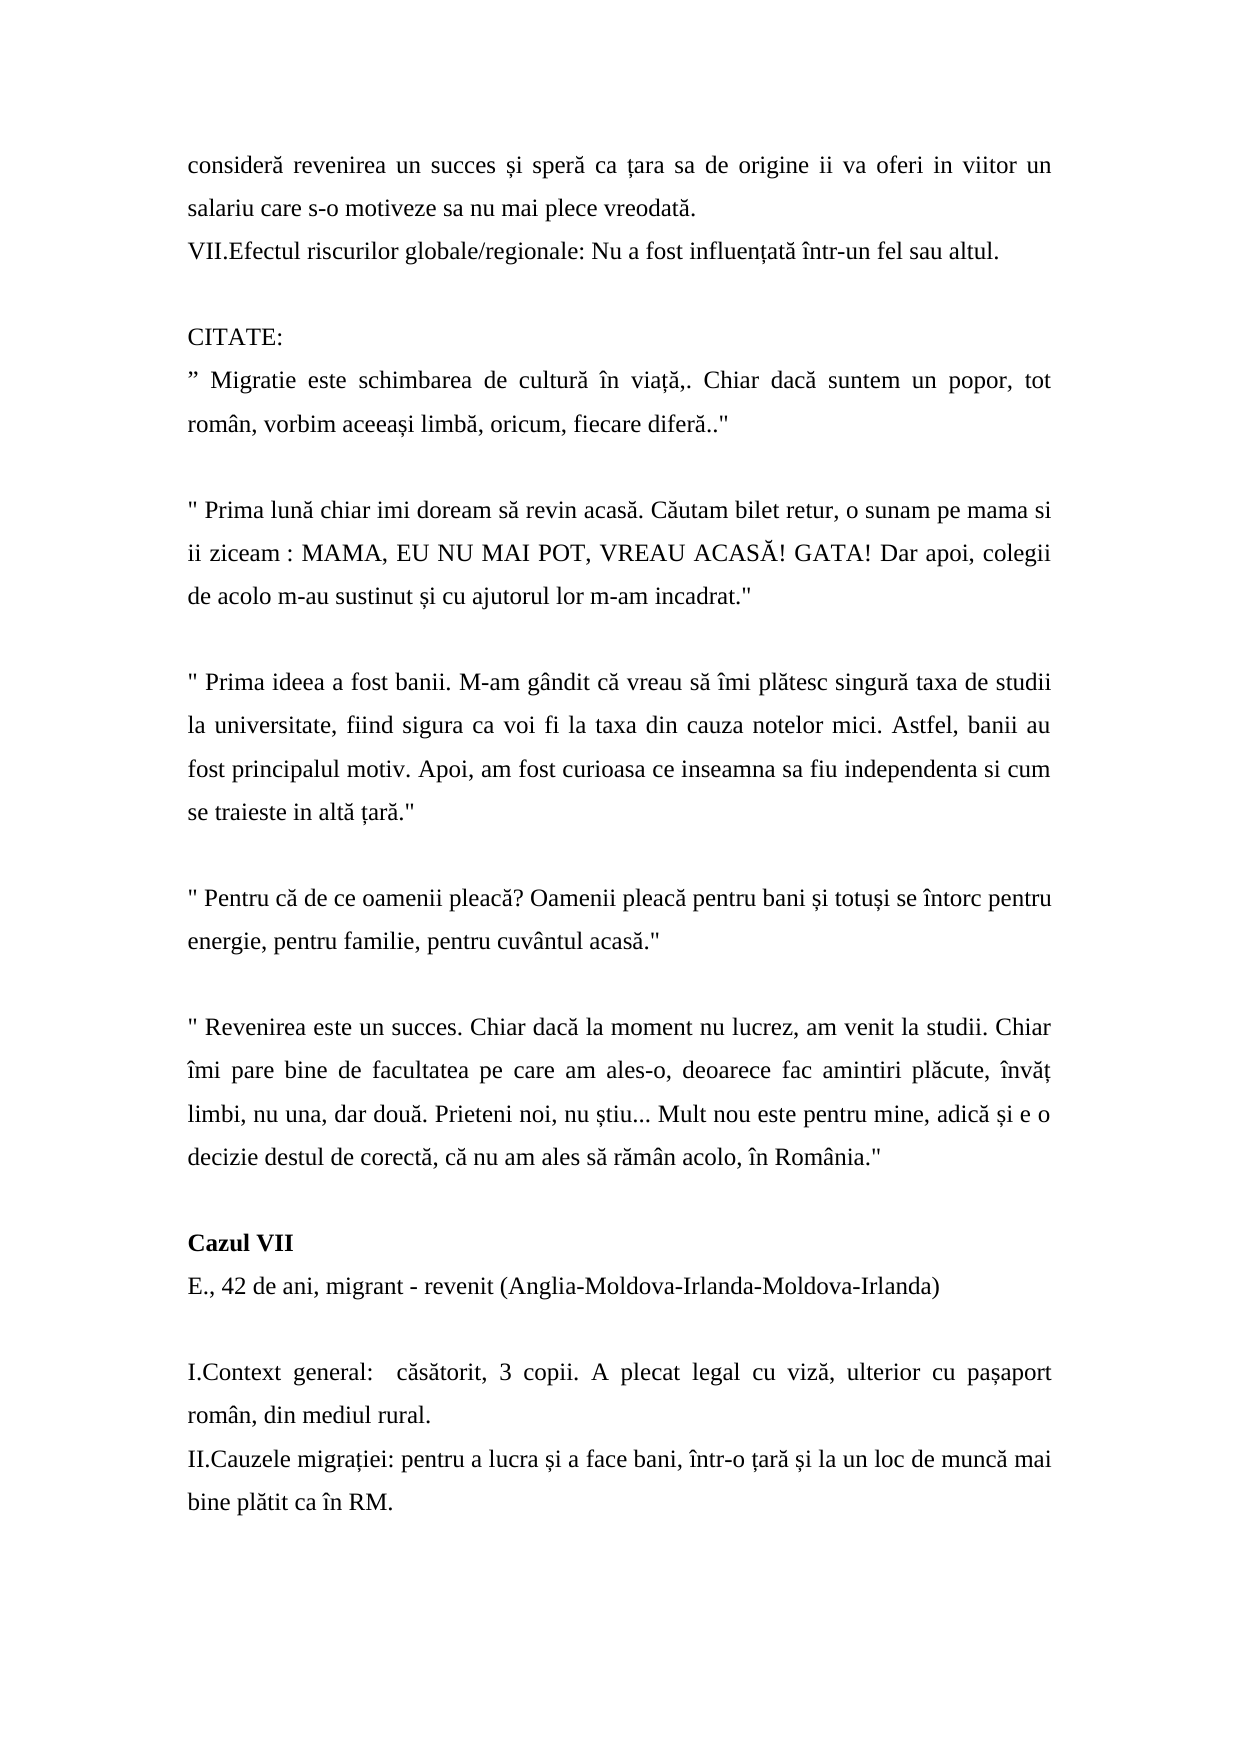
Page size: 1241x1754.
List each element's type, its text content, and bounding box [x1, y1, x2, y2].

text II.Cauzele migrației: pentru a lucra și a face bani, într-o țară și la un loc de muncă mai bine plătit ca în RM. [187, 1444, 1053, 1516]
text Cazul VII [187, 1228, 1053, 1257]
text ” Migratie este schimbarea de cultură în viață,. Chiar dacă suntem un popor, tot român, vorbim aceeași limbă, oricum, fiecare diferă.." [187, 366, 1053, 437]
text " Pentru că de ce oamenii pleacă? Oamenii pleacă pentru bani și totuși se întorc pentru energie, pentru familie, pentru cuvântul acasă." [187, 883, 1053, 955]
text " Prima ideea a fost banii. M-am gândit că vreau să îmi plătesc singură taxa de studii la universitate, fiind sigura ca voi fi la taxa din cauza notelor mici. Astfel, banii au fost principalul motiv. Apoi, am fost curioasa ce inseamna sa fiu independenta si cum se traieste in altă țară." [187, 667, 1053, 826]
text " Prima lună chiar imi doream să revin acasă. Căutam bilet retur, o sunam pe mama si ii ziceam : MAMA, EU NU MAI POT, VREAU ACASĂ! GATA! Dar apoi, colegii de acolo m-au sustinut și cu ajutorul lor m-am incadrat." [187, 495, 1053, 610]
text VII.Efectul riscurilor globale/regionale: Nu a fost influențată într-un fel sau altul. [187, 236, 1053, 265]
text I.Context general: căsătorit, 3 copii. A plecat legal cu viză, ulterior cu pașaport român, din mediul rural. [187, 1357, 1053, 1429]
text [187, 150, 1053, 222]
text " Revenirea este un succes. Chiar dacă la moment nu lucrez, am venit la studii. Chiar îmi pare bine de facultatea pe care am ales-o, deoarece fac amintiri plăcute, învăț limbi, nu una, dar două. Prieteni noi, nu știu... Mult nou este pentru mine, adică și e o decizie destul de corectă, că nu am ales să rămân acolo, în România." [187, 1012, 1053, 1171]
text CITATE: [187, 322, 1053, 351]
list E., 42 de ani, migrant - revenit (Anglia-Moldova-Irlanda-Moldova-Irlanda) [187, 1271, 1053, 1300]
